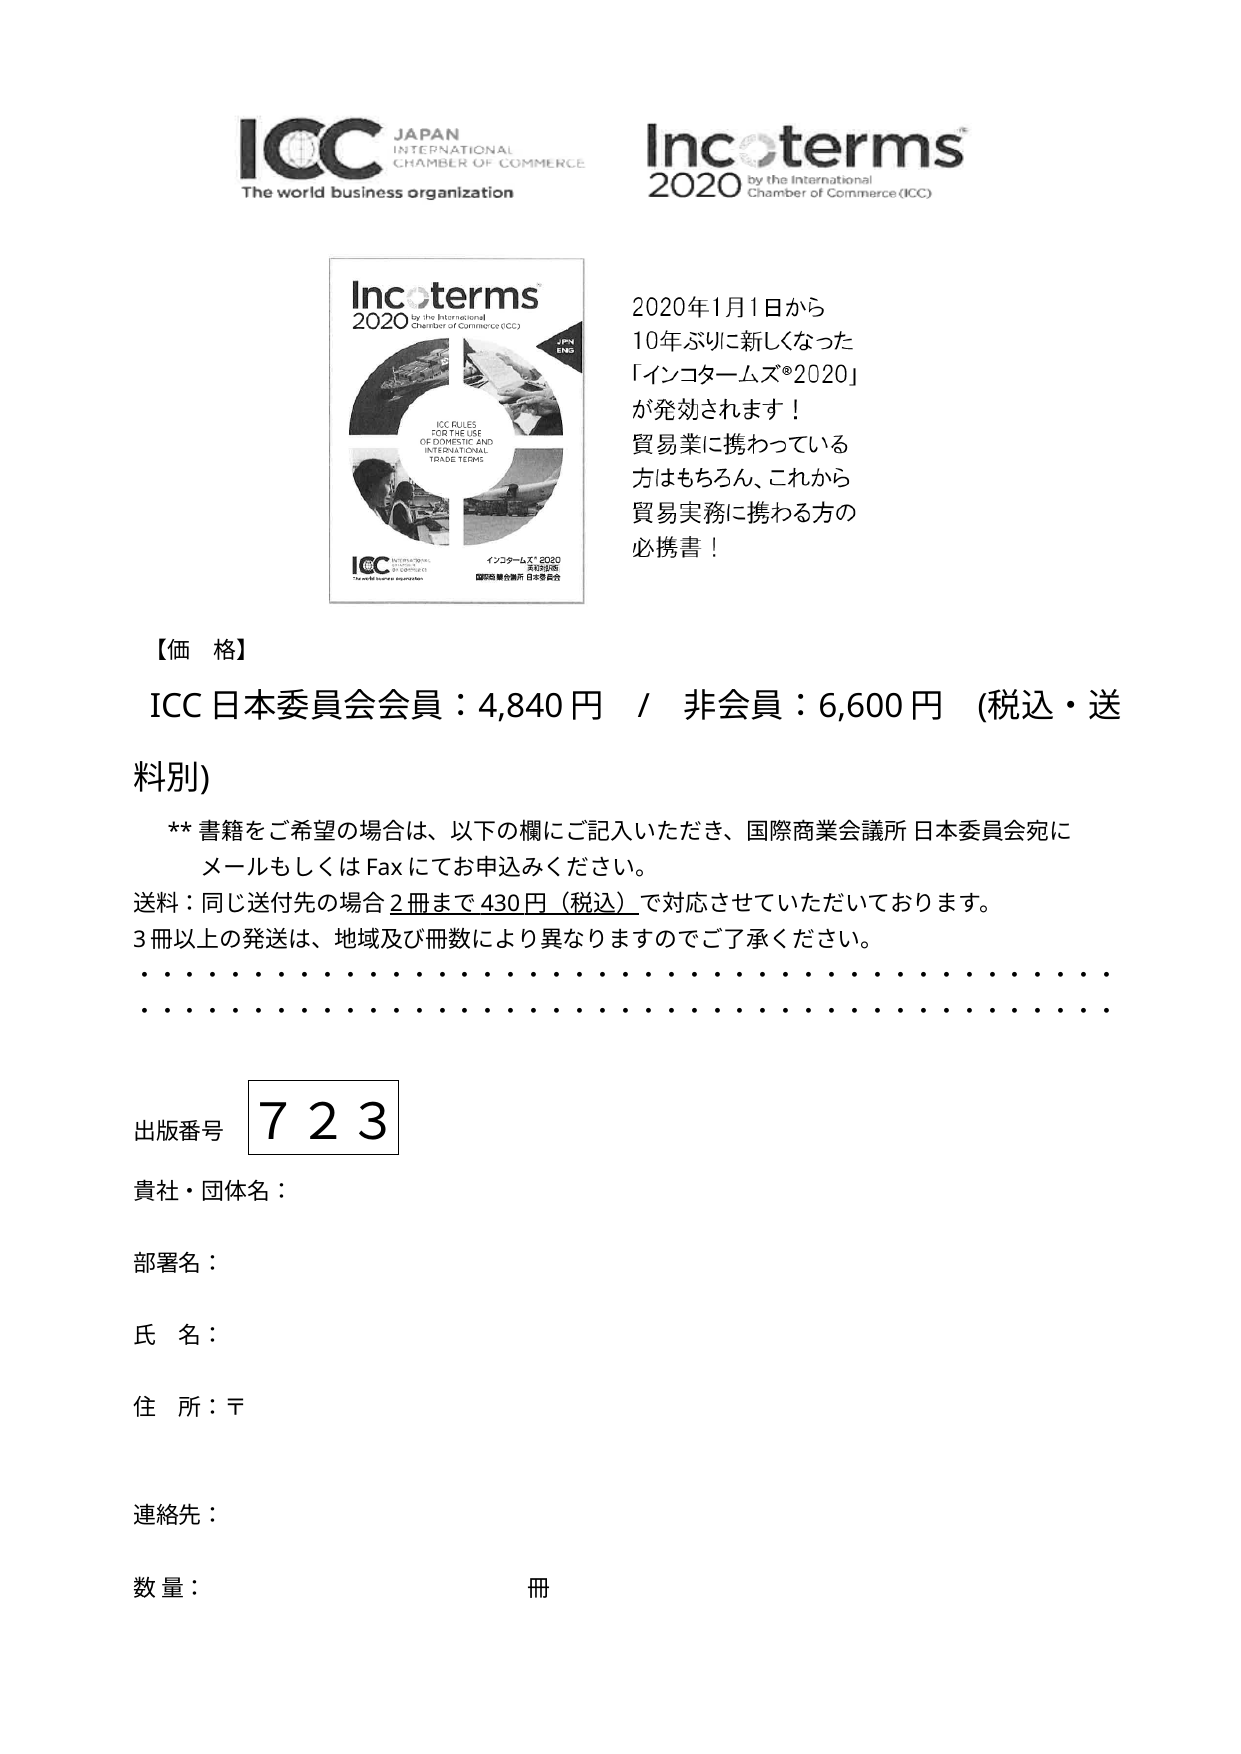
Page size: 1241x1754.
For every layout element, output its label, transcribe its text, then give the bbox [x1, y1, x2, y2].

text 送料：同じ送付先の場合2冊まで430円（税込）で対応させていただいております。 [133, 883, 1122, 919]
text ICC日本委員会会員：4,840円 / 非会員：6,600円 (税込・送料別) [133, 667, 1122, 811]
text 連絡先： [133, 1496, 1122, 1532]
text 3冊以上の発送は、地域及び冊数により異なりますのでご了承ください。 [133, 919, 1122, 955]
picture [206, 100, 1049, 224]
text 貴社・団体名： [133, 1172, 1122, 1208]
text ・・・・・・・・・・・・・・・・・・・・・・・・・・・・・・・・・・・・・・・・・・・・・・・・・・・・・・・・・・・・・・・・・・・・・・・・・・・・・・・・・・・・・・ [133, 955, 1122, 1027]
text 氏 名： [133, 1316, 1122, 1352]
text メールもしくはFaxにてお申込みください。 [133, 847, 1122, 883]
text 住 所：〒 [133, 1388, 1122, 1424]
text 部署名： [133, 1244, 1122, 1280]
text 【価 格】 [133, 631, 1122, 667]
picture [312, 237, 882, 613]
text 数 量： 冊 [133, 1568, 1122, 1604]
text ** 書籍をご希望の場合は、以下の欄にご記入いただき、国際商業会議所 日本委員会宛に [133, 811, 1122, 847]
text 出版番号 ７２３ [133, 1027, 1122, 1172]
